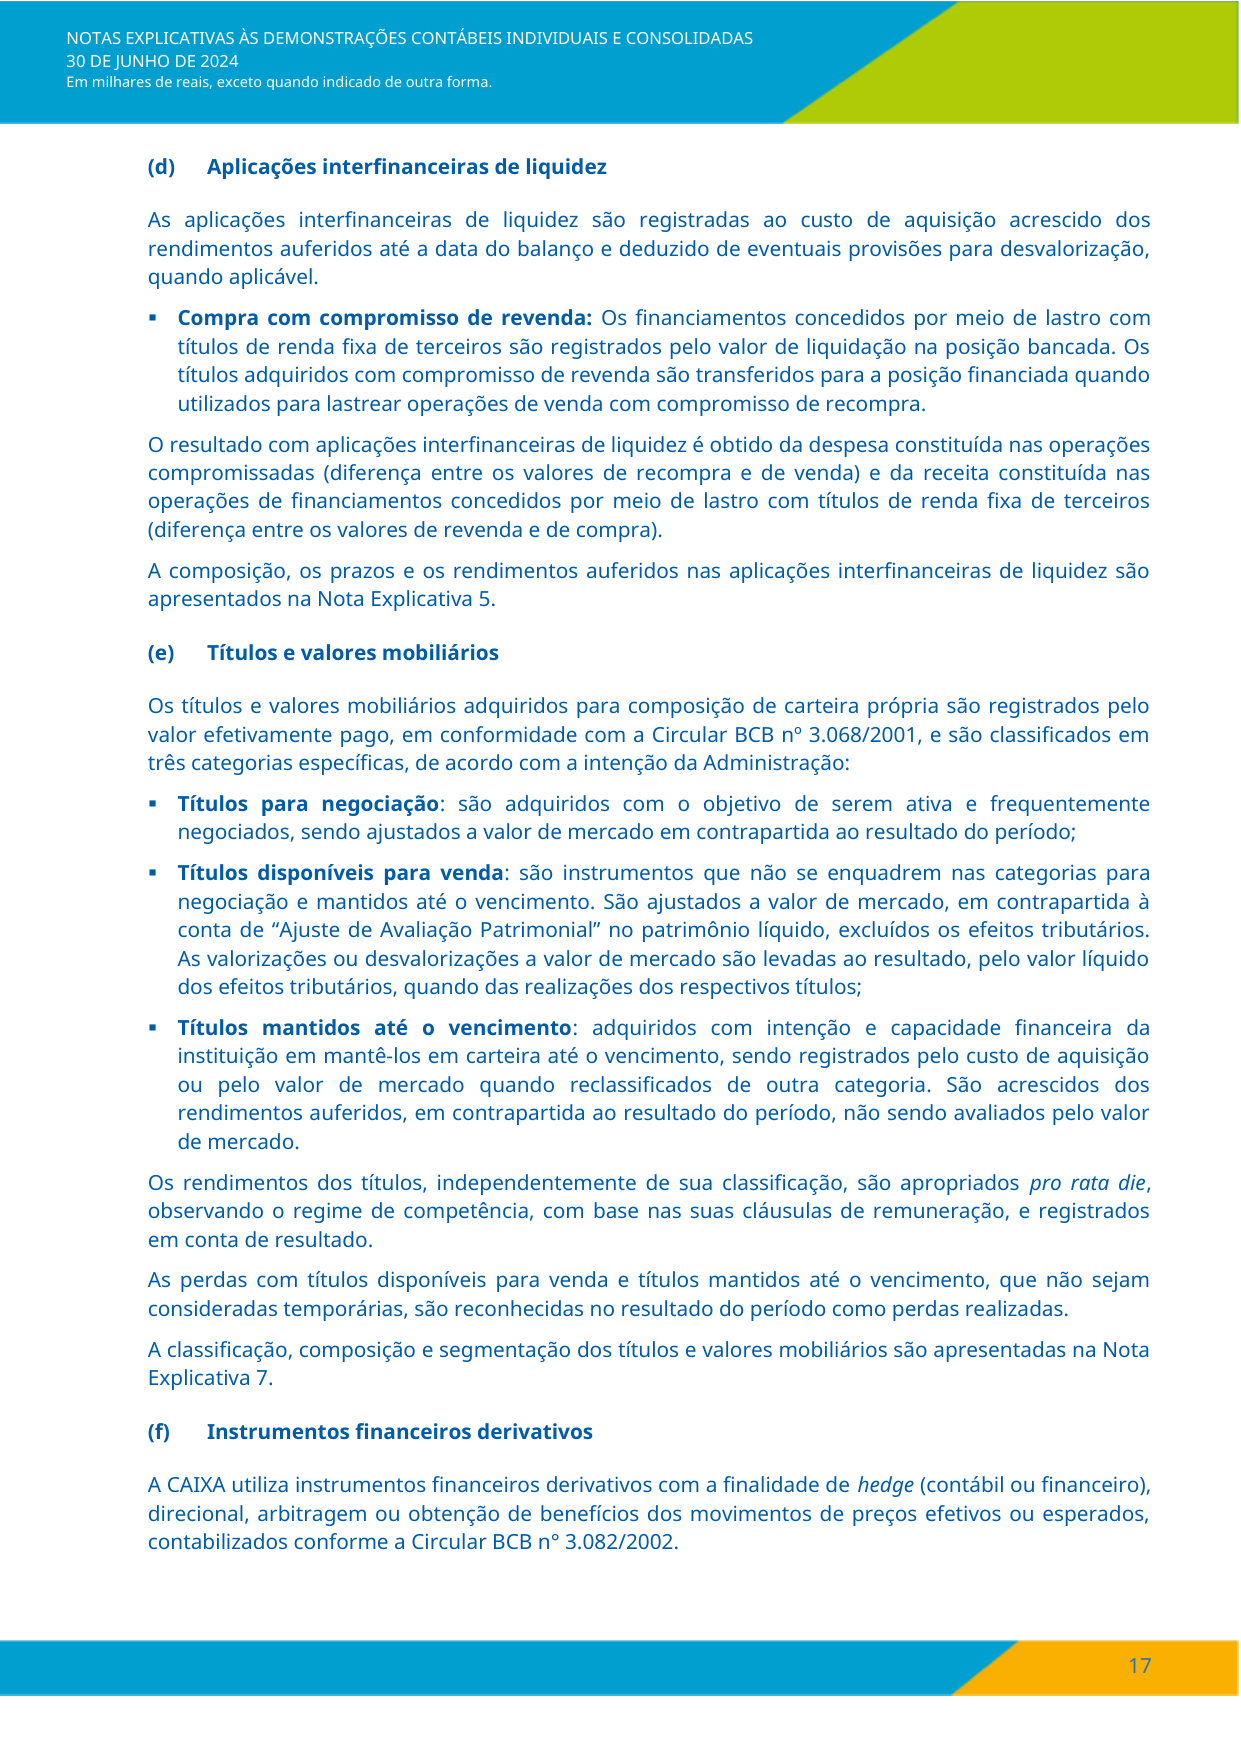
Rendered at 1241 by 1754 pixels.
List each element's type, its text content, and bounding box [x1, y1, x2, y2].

text Os rendimentos dos títulos, independentemente de sua classificação, são apropriados pro rata die, observando o regime de competência, com base nas suas cláusulas de remuneração, e registrados em conta de resultado. [148, 1168, 1152, 1253]
text As aplicações interfinanceiras de liquidez são registradas ao custo de aquisição acrescido dos rendimentos auferidos até a data do balanço e deduzido de eventuais provisões para desvalorização, quando aplicável. [148, 206, 1152, 291]
text Os títulos e valores mobiliários adquiridos para composição de carteira própria são registrados pelo valor efetivamente pago, em conformidade com a Circular BCB nº 3.068/2001, e são classificados em três categorias específicas, de acordo com a intenção da Administração: [148, 691, 1152, 777]
list Títulos mantidos até o vencimento: adquiridos com intenção e capacidade financeira da instituição em mantê-los em carteira até o vencimento, sendo registrados pelo custo de aquisição ou pelo valor de mercado quando reclassificados de outra categoria. São acrescidos dos rendimentos auferidos, em contrapartida ao resultado do período, não sendo avaliados pelo valor de mercado. [148, 1013, 1152, 1155]
list As perdas com títulos disponíveis para venda e títulos mantidos até o vencimento, que não sejam consideradas temporárias, são reconhecidas no resultado do período como perdas realizadas. [148, 1266, 1152, 1322]
picture [0, 0, 1239, 124]
list Compra com compromisso de revenda: Os financiamentos concedidos por meio de lastro com títulos de renda fixa de terceiros são registrados pelo valor de liquidação na posição bancada. Os títulos adquiridos com compromisso de revenda são transferidos para a posição financiada quando utilizados para lastrear operações de venda com compromisso de recompra. [148, 303, 1152, 417]
list A CAIXA utiliza instrumentos financeiros derivativos com a finalidade de hedge (contábil ou financeiro), direcional, arbitragem ou obtenção de benefícios dos movimentos de preços efetivos ou esperados, contabilizados conforme a Circular BCB n° 3.082/2002. [148, 1470, 1152, 1556]
picture [0, 1640, 1240, 1696]
list Títulos e valores mobiliários [148, 638, 1152, 666]
list Instrumentos financeiros derivativos [148, 1417, 1152, 1445]
list Títulos disponíveis para venda: são instrumentos que não se enquadrem nas categorias para negociação e mantidos até o vencimento. São ajustados a valor de mercado, em contrapartida à conta de “Ajuste de Avaliação Patrimonial” no patrimônio líquido, excluídos os efeitos tributários. As valorizações ou desvalorizações a valor de mercado são levadas ao resultado, pelo valor líquido dos efeitos tributários, quando das realizações dos respectivos títulos; [148, 858, 1152, 1001]
text A composição, os prazos e os rendimentos auferidos nas aplicações interfinanceiras de liquidez são apresentados na Nota Explicativa 5. [148, 556, 1152, 613]
text A classificação, composição e segmentação dos títulos e valores mobiliários são apresentadas na Nota Explicativa 7. [148, 1335, 1152, 1392]
list Títulos para negociação: são adquiridos com o objetivo de serem ativa e frequentemente negociados, sendo ajustados a valor de mercado em contrapartida ao resultado do período; [148, 789, 1152, 846]
list Aplicações interfinanceiras de liquidez [148, 152, 1152, 181]
text O resultado com aplicações interfinanceiras de liquidez é obtido da despesa constituída nas operações compromissadas (diferença entre os valores de recompra e de venda) e da receita constituída nas operações de financiamentos concedidos por meio de lastro com títulos de renda fixa de terceiros (diferença entre os valores de revenda e de compra). [148, 430, 1152, 543]
